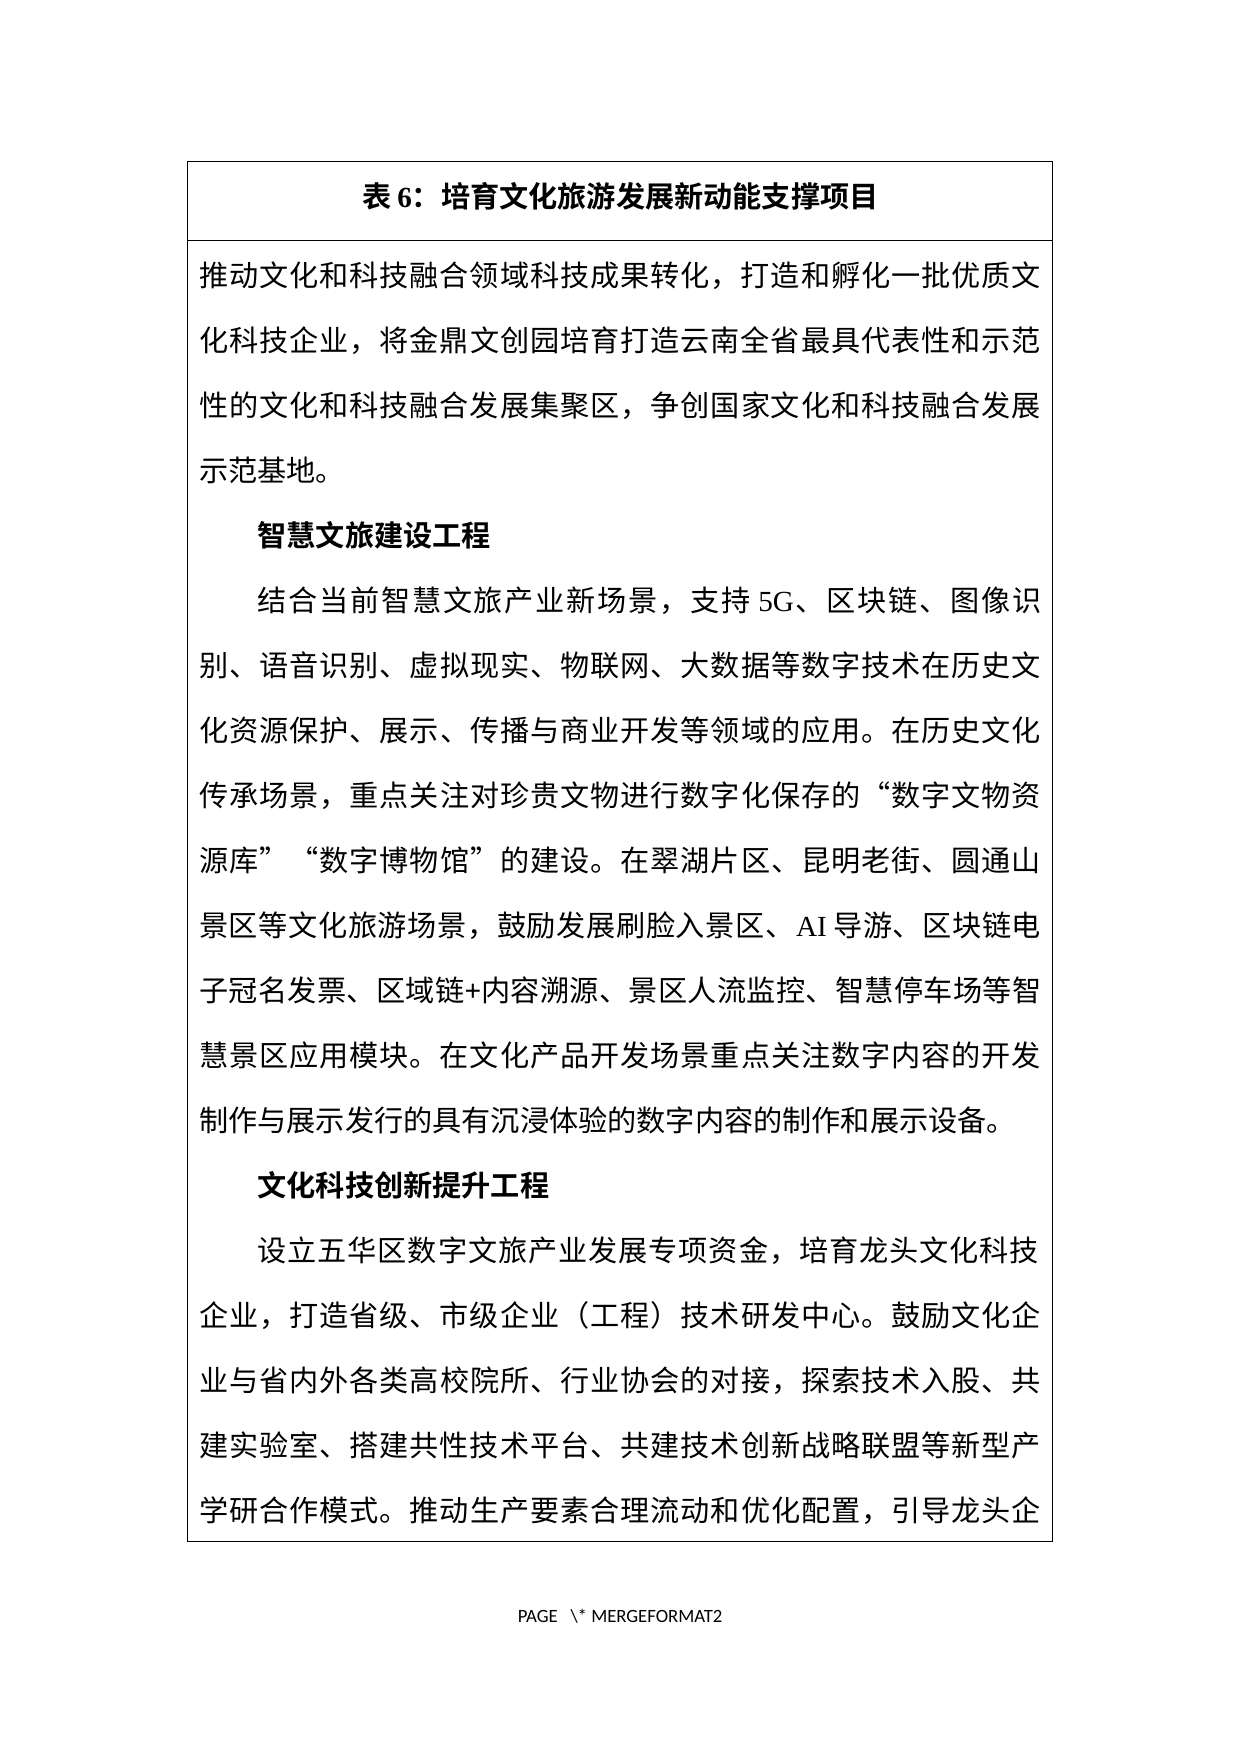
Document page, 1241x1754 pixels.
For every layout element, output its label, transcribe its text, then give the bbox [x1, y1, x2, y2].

table_header 表6：培育文化旅游发展新动能支撑项目 [188, 162, 1052, 240]
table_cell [188, 241, 1052, 1541]
